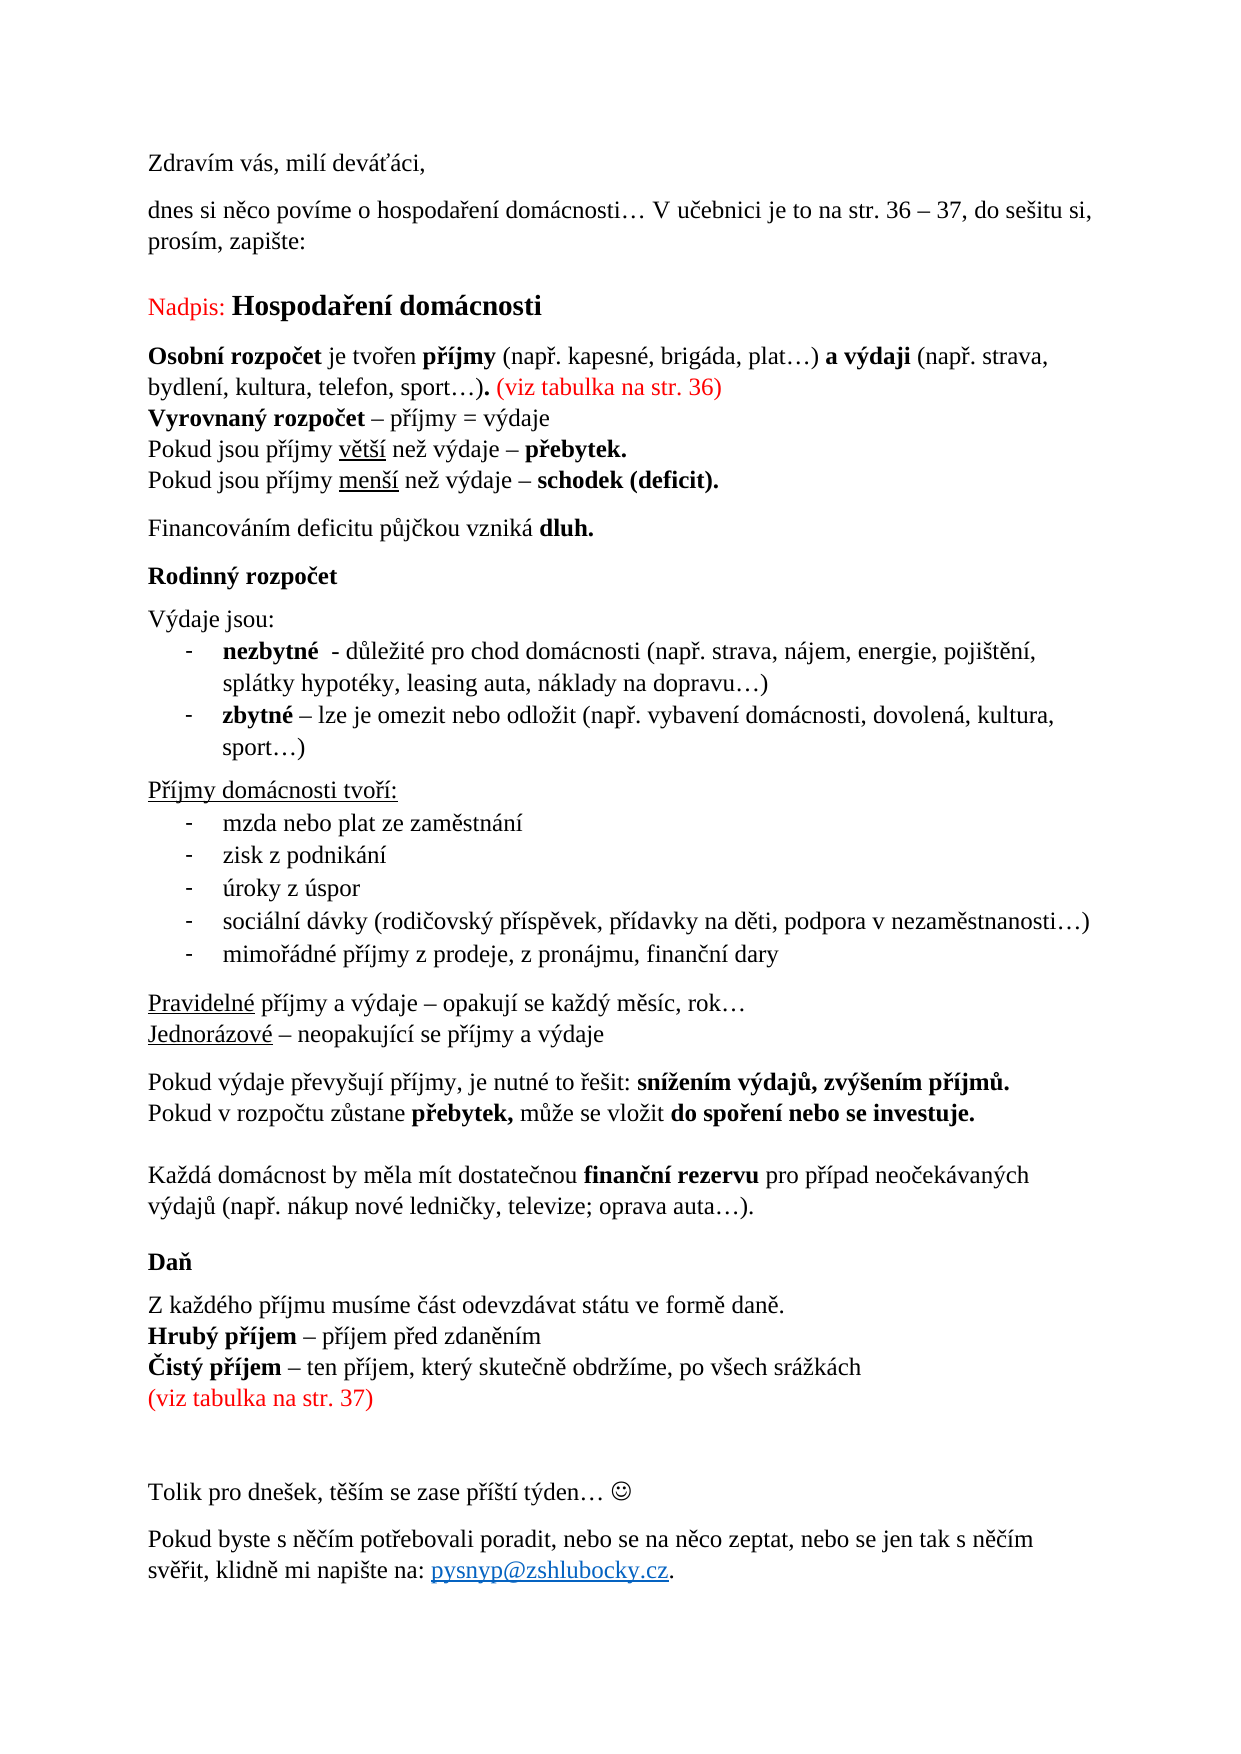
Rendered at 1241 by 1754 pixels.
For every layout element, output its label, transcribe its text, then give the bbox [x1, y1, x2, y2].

list zbytné – lze je omezit nebo odložit (např. vybavení domácnosti, dovolená, kultura, sport…) [185, 699, 1093, 761]
text dnes si něco povíme o hospodaření domácnosti… V učebnici je to na str. 36 – 37, do sešitu si, prosím, zapište: [148, 195, 1093, 255]
text Financováním deficitu půjčkou vzniká dluh. [148, 513, 1093, 542]
text Pokud jsou příjmy větší než výdaje – přebytek. [148, 434, 1093, 463]
text Tolik pro dnešek, těším se zase příští týden… [148, 1477, 1093, 1505]
list sociální dávky (rodičovský příspěvek, přídavky na děti, podpora v nezaměstnanosti…) [185, 905, 1093, 936]
text Jednorázové – neopakující se příjmy a výdaje [148, 1019, 1093, 1048]
text Čistý příjem – ten příjem, který skutečně obdržíme, po všech srážkách [148, 1352, 1093, 1381]
list zisk z podnikání [185, 839, 1093, 870]
text Pokud v rozpočtu zůstane přebytek, může se vložit do spoření nebo se investuje. [148, 1098, 1093, 1126]
list nezbytné - důležité pro chod domácnosti (např. strava, nájem, energie, pojištění, splátky hypotéky, leasing auta, náklady na dopravu…) [185, 635, 1093, 697]
text Vyrovnaný rozpočet – příjmy = výdaje [148, 403, 1093, 432]
text Příjmy domácnosti tvoří: [148, 776, 1093, 804]
text Pravidelné příjmy a výdaje – opakují se každý měsíc, rok… [148, 988, 1093, 1017]
text Hrubý příjem – příjem před zdaněním [148, 1321, 1093, 1350]
list mimořádné příjmy z prodeje, z pronájmu, finanční dary [185, 938, 1093, 969]
text Každá domácnost by měla mít dostatečnou finanční rezervu pro případ neočekávaných výdajů (např. nákup nové ledničky, televize; oprava auta…). [148, 1160, 1093, 1219]
text Z každého příjmu musíme část odevzdávat státu ve formě daně. [148, 1290, 1093, 1319]
text Pokud jsou příjmy menší než výdaje – schodek (deficit). [148, 465, 1093, 494]
text Rodinný rozpočet [148, 561, 1093, 589]
list úroky z úspor [185, 872, 1093, 903]
text Zdravím vás, milí deváťáci, [148, 148, 1093, 176]
text Nadpis: Hospodaření domácnosti [148, 288, 1093, 322]
text Výdaje jsou: [148, 604, 1093, 633]
text Daň [148, 1247, 1093, 1276]
list mzda nebo plat ze zaměstnání [185, 807, 1093, 837]
text Osobní rozpočet je tvořen příjmy (např. kapesné, brigáda, plat…) a výdaji (např. strava, bydlení, kultura, telefon, sport…). (viz tabulka na str. 36) [148, 341, 1093, 401]
text Pokud byste s něčím potřebovali poradit, nebo se na něco zeptat, nebo se jen tak s něčím svěřit, klidně mi napište na: pysnyp@zshlubocky.cz. [148, 1524, 1093, 1584]
text Pokud výdaje převyšují příjmy, je nutné to řešit: snížením výdajů, zvýšením příjmů. [148, 1067, 1093, 1095]
text (viz tabulka na str. 37) [148, 1383, 1093, 1412]
